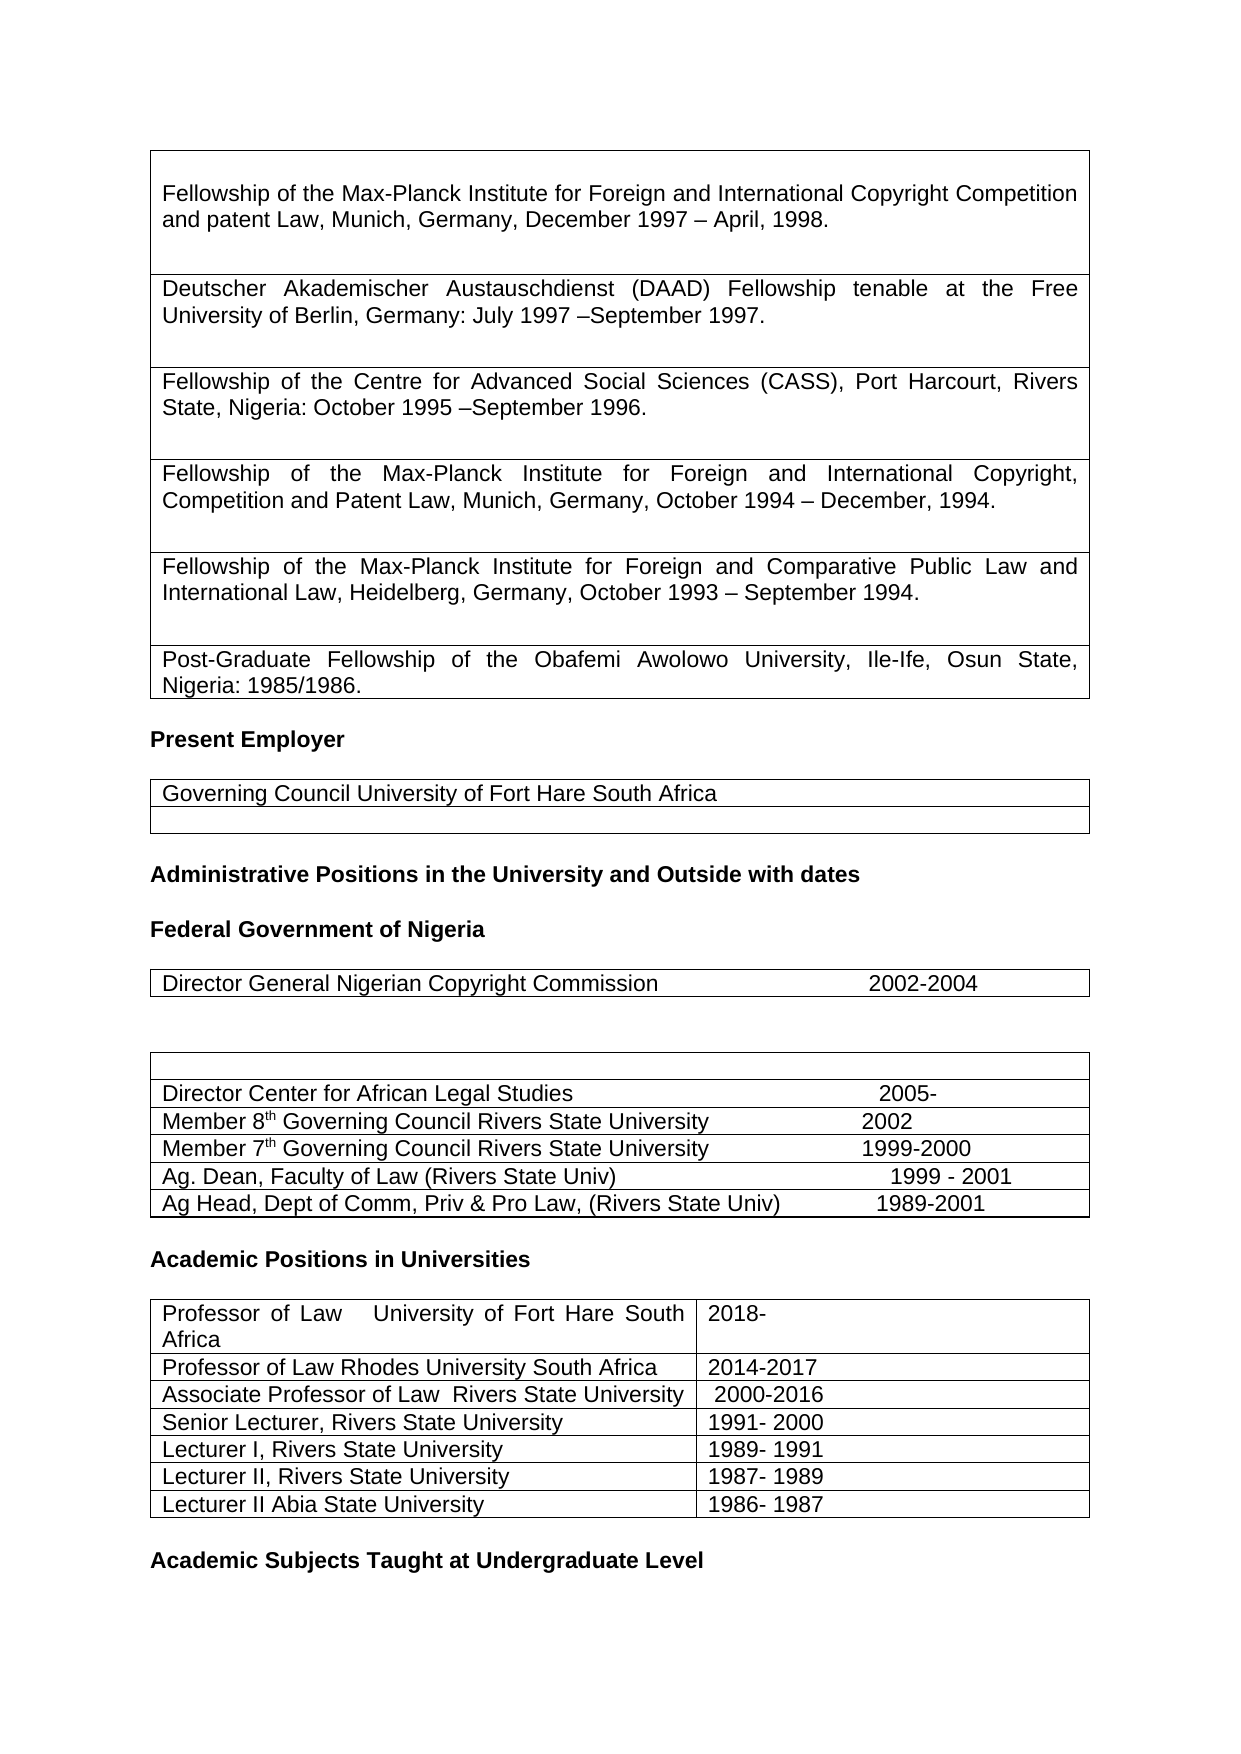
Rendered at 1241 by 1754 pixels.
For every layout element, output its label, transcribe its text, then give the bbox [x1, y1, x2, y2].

table_header Director General Nigerian Copyright Commission 2002-2004 [151, 970, 1089, 996]
table_cell 2014-2017 [697, 1354, 1089, 1380]
table_header Governing Council University of Fort Hare South Africa [151, 780, 1089, 806]
table_header [151, 1053, 1089, 1079]
table_cell Fellowship of the Centre for Advanced Social Sciences (CASS), Port Harcourt, Rivers State, Nigeria: October 1995 –September 1996. [151, 368, 1089, 459]
table_cell Director Center for African Legal Studies 2005- [151, 1080, 1089, 1107]
table_cell Member 7th Governing Council Rivers State University 1999-2000 [151, 1135, 1089, 1162]
table_cell Member 8th Governing Council Rivers State University 2002 [151, 1108, 1089, 1134]
table_cell Lecturer II, Rivers State University [151, 1463, 696, 1489]
table_cell Senior Lecturer, Rivers State University [151, 1409, 696, 1435]
text Federal Government of Nigeria [150, 916, 1090, 942]
table_cell 1986- 1987 [697, 1491, 1089, 1517]
text Administrative Positions in the University and Outside with dates [150, 861, 1090, 887]
table_cell 2000-2016 [697, 1381, 1089, 1407]
text Present Employer [150, 726, 1090, 752]
table_cell Lecturer I, Rivers State University [151, 1436, 696, 1462]
subtitle Academic Subjects Taught at Undergraduate Level [150, 1547, 1090, 1573]
table_cell Professor of Law Rhodes University South Africa [151, 1354, 696, 1380]
table_cell Lecturer II Abia State University [151, 1491, 696, 1517]
table_cell [151, 807, 1089, 833]
table_cell 1991- 2000 [697, 1409, 1089, 1435]
table_cell Associate Professor of Law Rivers State University [151, 1381, 696, 1407]
table_cell Post-Graduate Fellowship of the Obafemi Awolowo University, Ile-Ife, Osun State, Nigeria: 1985/1986. [151, 646, 1089, 698]
table_cell 1989- 1991 [697, 1436, 1089, 1462]
table_cell Deutscher Akademischer Austauschdienst (DAAD) Fellowship tenable at the Free University of Berlin, Germany: July 1997 –September 1997. [151, 275, 1089, 367]
table_header Professor of Law University of Fort Hare South Africa [151, 1300, 696, 1353]
table_cell Fellowship of the Max-Planck Institute for Foreign and International Copyright Competition and patent Law, Munich, Germany, December 1997 – April, 1998. [151, 151, 1089, 274]
table_cell Fellowship of the Max-Planck Institute for Foreign and International Copyright, Competition and Patent Law, Munich, Germany, October 1994 – December, 1994. [151, 460, 1089, 552]
table_cell Ag Head, Dept of Comm, Priv & Pro Law, (Rivers State Univ) 1989-2001 [151, 1190, 1089, 1216]
table_cell Fellowship of the Max-Planck Institute for Foreign and Comparative Public Law and International Law, Heidelberg, Germany, October 1993 – September 1994. [151, 553, 1089, 644]
text Academic Positions in Universities [150, 1246, 1090, 1272]
table_cell 1987- 1989 [697, 1463, 1089, 1489]
table_header 2018- [697, 1300, 1089, 1353]
table_cell Ag. Dean, Faculty of Law (Rivers State Univ) 1999 - 2001 [151, 1163, 1089, 1189]
